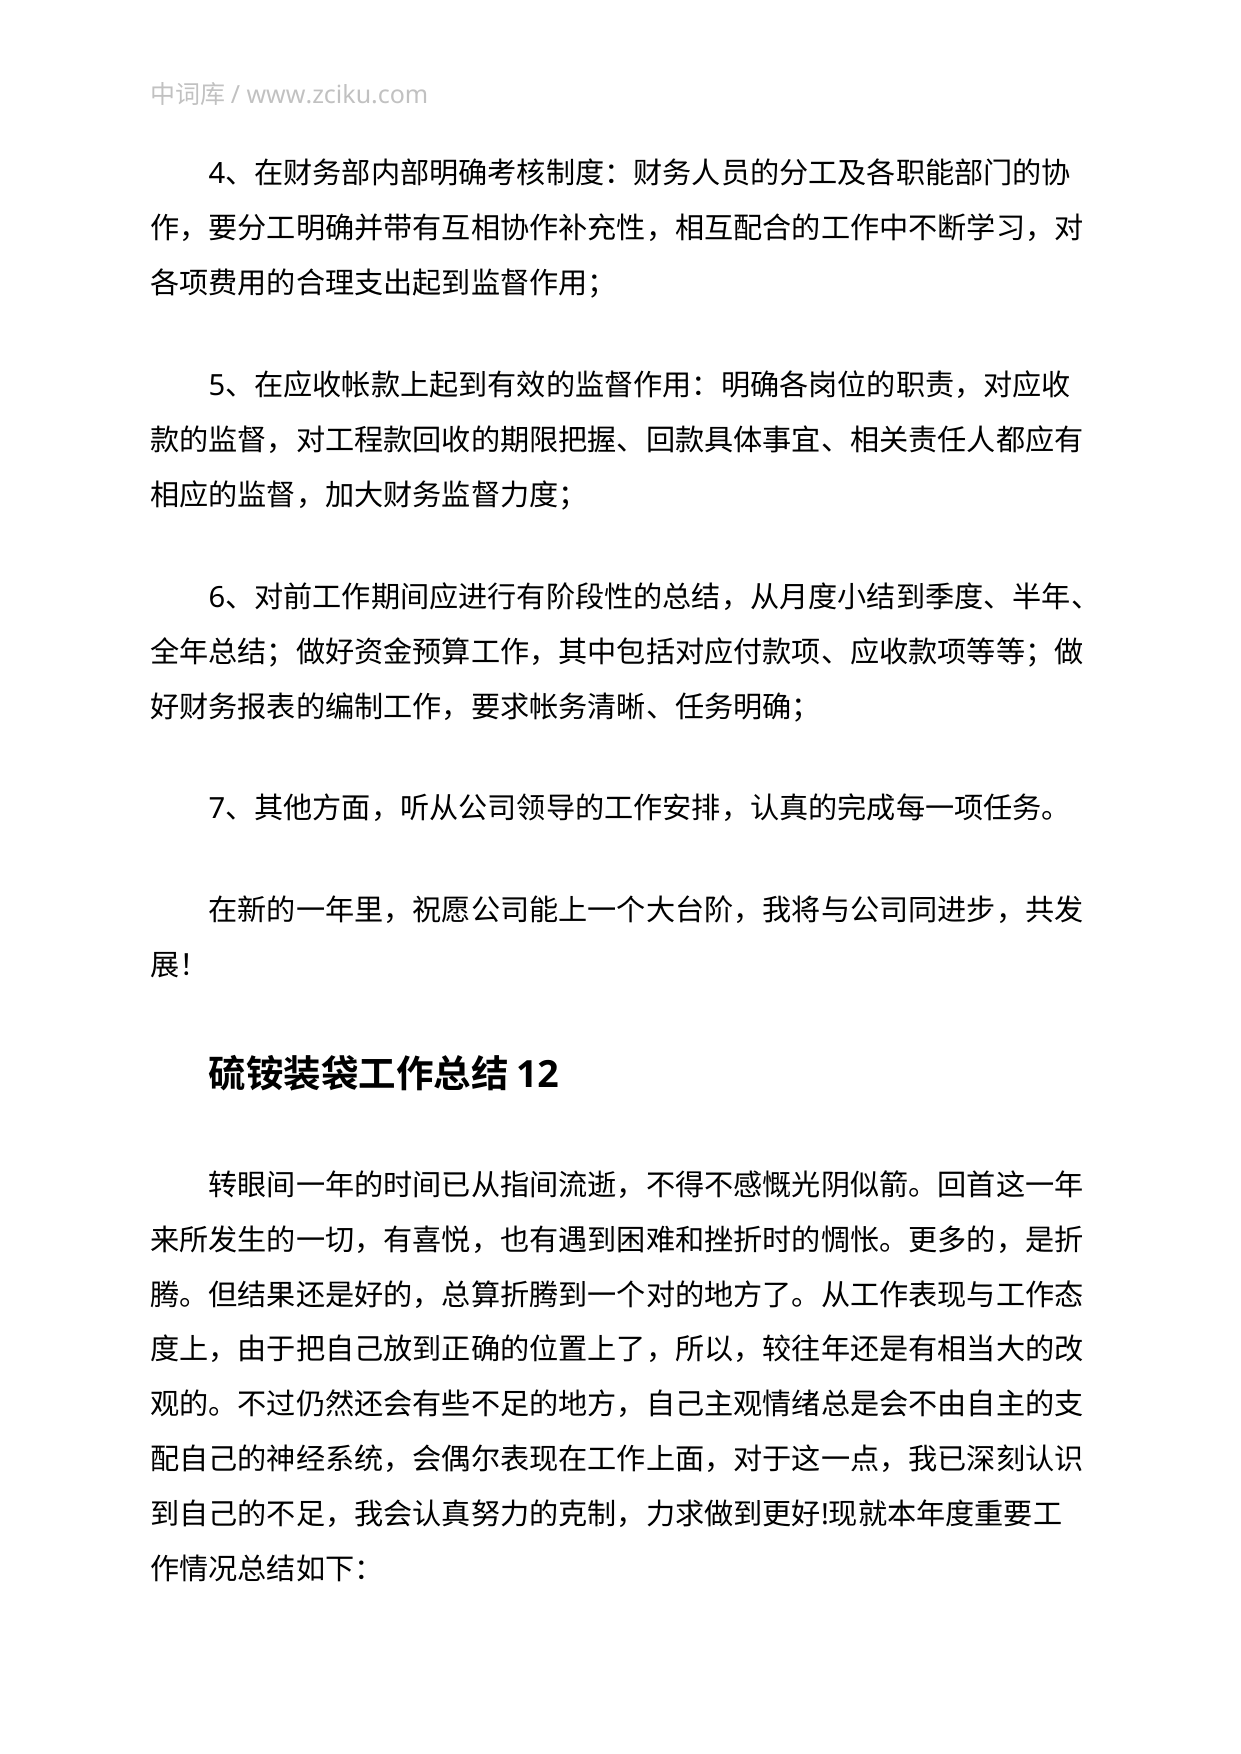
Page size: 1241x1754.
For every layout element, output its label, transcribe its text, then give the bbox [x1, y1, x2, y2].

text 7、其他方面，听从公司领导的工作安排，认真的完成每一项任务。 [150, 785, 1090, 827]
text 硫铵装袋工作总结12 [150, 1044, 1090, 1098]
text 在新的一年里，祝愿公司能上一个大台阶，我将与公司同进步，共发展！ [150, 887, 1090, 984]
text 转眼间一年的时间已从指间流逝，不得不感慨光阴似箭。回首这一年来所发生的一切，有喜悦，也有遇到困难和挫折时的惆怅。更多的，是折腾。但结果还是好的，总算折腾到一个对的地方了。从工作表现与工作态度上，由于把自己放到正确的位置上了，所以，较往年还是有相当大的改观的。不过仍然还会有些不足的地方，自己主观情绪总是会不由自主的支配自己的神经系统，会偶尔表现在工作上面，对于这一点，我已深刻认识到自己的不足，我会认真努力的克制，力求做到更好!现就本年度重要工作情况总结如下： [150, 1161, 1090, 1588]
text 6、对前工作期间应进行有阶段性的总结，从月度小结到季度、半年、全年总结；做好资金预算工作，其中包括对应付款项、应收款项等等；做好财务报表的编制工作，要求帐务清晰、任务明确； [150, 573, 1090, 726]
text 4、在财务部内部明确考核制度：财务人员的分工及各职能部门的协作，要分工明确并带有互相协作补充性，相互配合的工作中不断学习，对各项费用的合理支出起到监督作用； [150, 150, 1090, 302]
text 5、在应收帐款上起到有效的监督作用：明确各岗位的职责，对应收款的监督，对工程款回收的期限把握、回款具体事宜、相关责任人都应有相应的监督，加大财务监督力度； [150, 362, 1090, 514]
